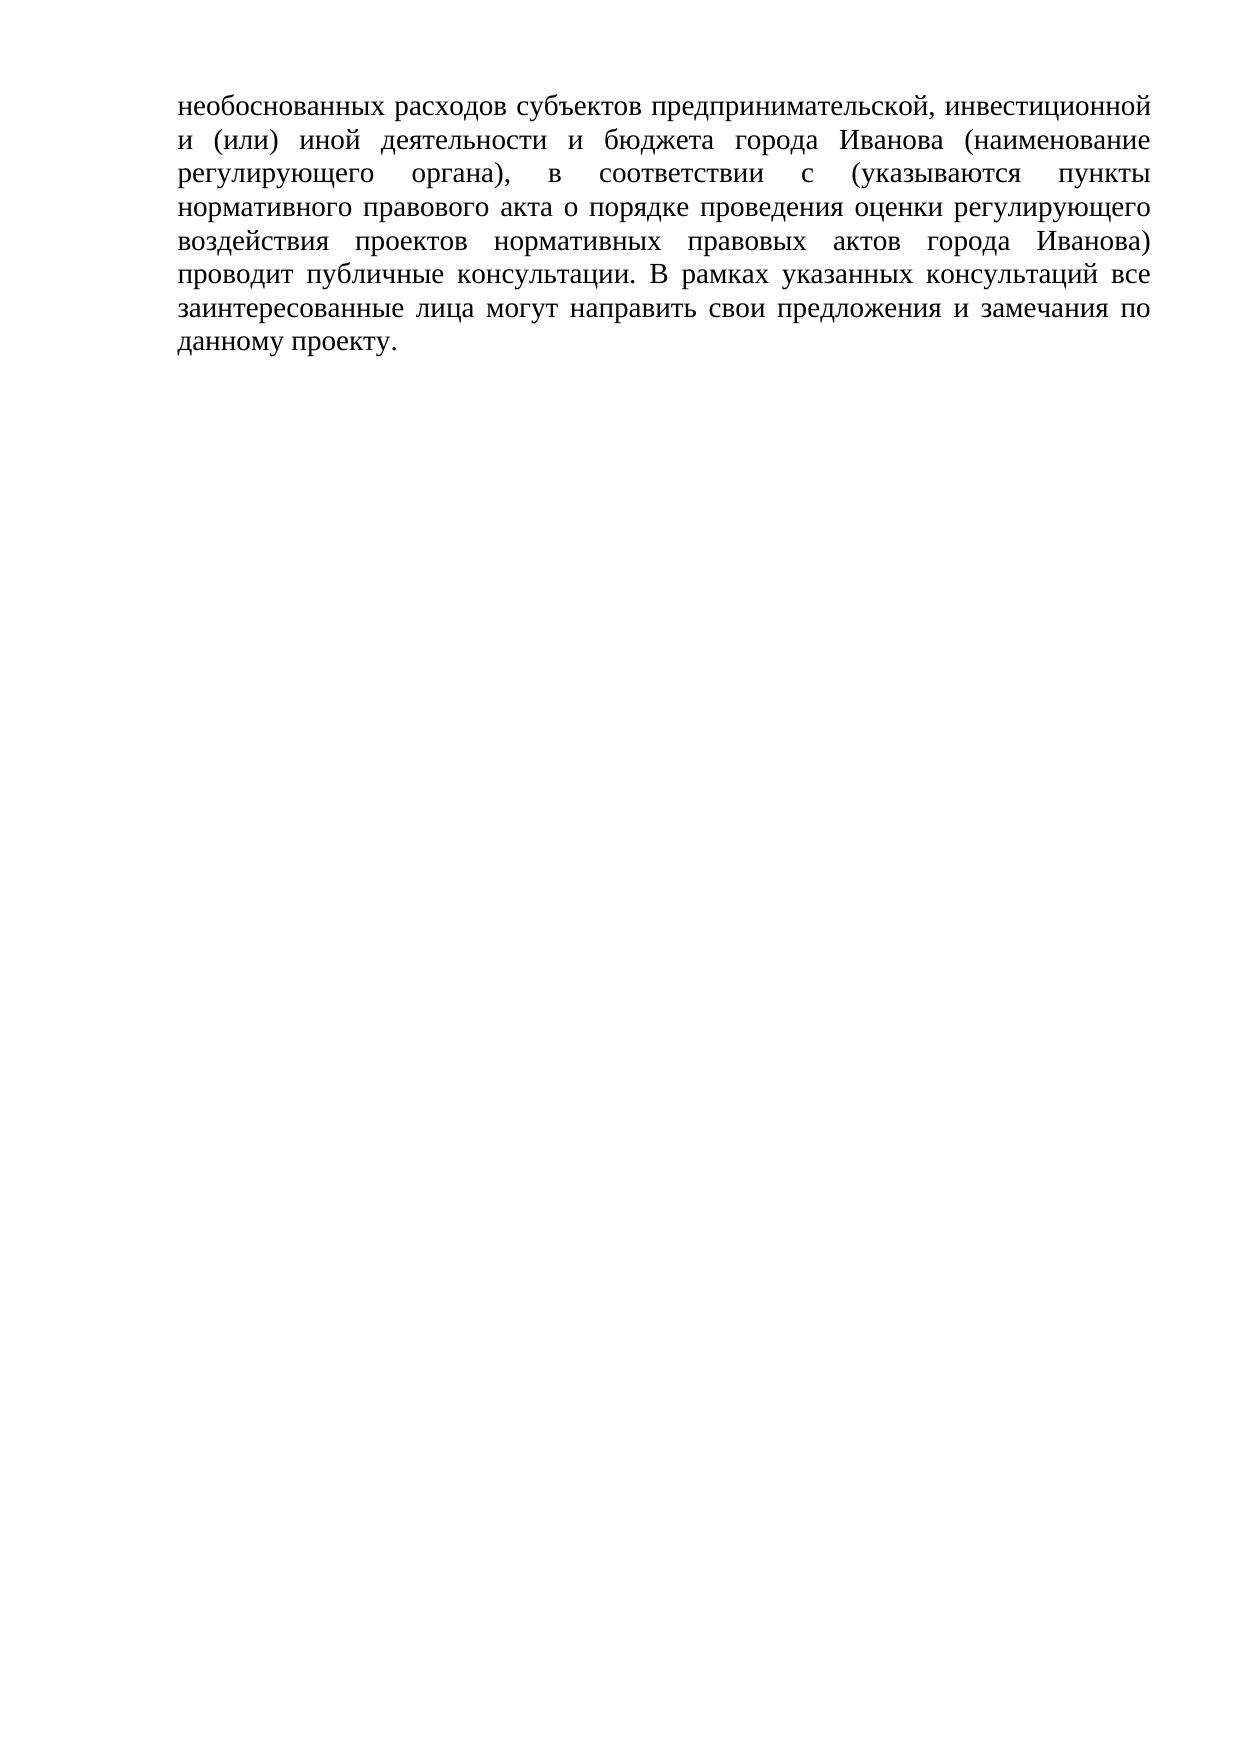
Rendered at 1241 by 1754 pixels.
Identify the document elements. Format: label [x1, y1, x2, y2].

text [177, 88, 1152, 357]
